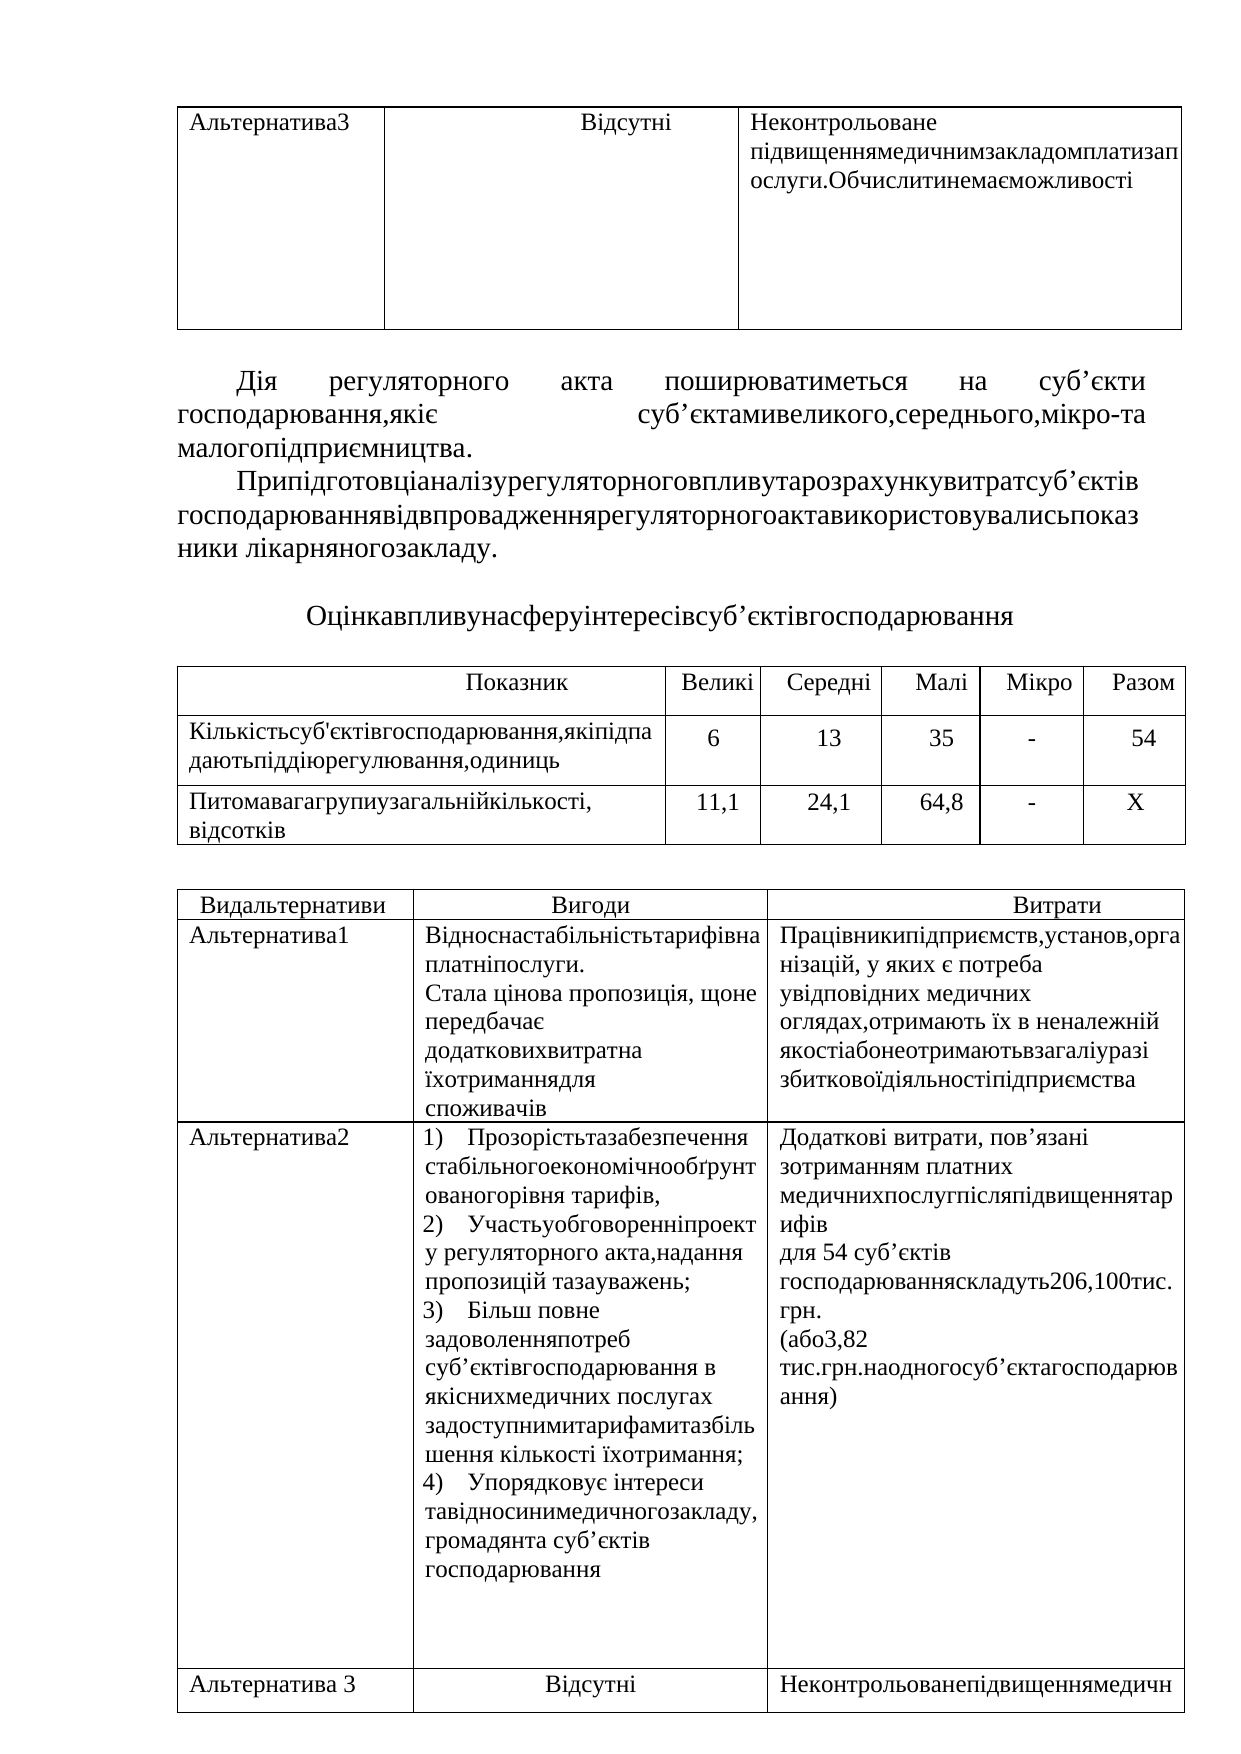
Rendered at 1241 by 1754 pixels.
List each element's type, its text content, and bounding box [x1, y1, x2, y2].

table_cell - [981, 786, 1083, 843]
text Дія регуляторного акта поширюватиметься на суб’єкти господарювання,якіє суб’єктамивеликого,середнього,мікро-та малогопідприємництва. [177, 363, 1146, 463]
table_cell Х [1084, 786, 1185, 843]
table_cell Додаткові витрати, пов’язані зотриманням платних медичнихпослугпісляпідвищеннятарифів для 54 суб’єктів господарюванняскладуть206,100тис. грн. (або3,82 тис.грн.наодногосуб’єктагосподарювання) [768, 1123, 1184, 1668]
table_cell Альтернатива 3 [178, 1669, 413, 1712]
table_header Малі [882, 667, 979, 715]
table_cell Питомавагагрупиузагальнійкількості, відсотків [178, 786, 665, 843]
table_cell 11,1 [666, 786, 760, 843]
table_cell 24,1 [761, 786, 881, 843]
table_header Разом [1084, 667, 1185, 715]
table_cell Прозорістьтазабезпечення стабільногоекономічнообґрунтованогорівня тарифів, Участьуобговоренніпроекту регуляторного акта,надання пропозицій тазауважень; Більш повне задоволенняпотреб суб’єктівгосподарювання в якіснихмедичних послугах задоступнимитарифамитазбільшення кількості їхотримання; Упорядковує інтереси тавідносинимедичногозакладу,громадянта суб’єктів господарювання [414, 1123, 767, 1668]
table_cell - [981, 716, 1083, 785]
table_cell Неконтрольоване підвищеннямедичнимзакладомплатизапослуги.Обчислитинемаєможливості [739, 108, 1181, 329]
table_header Вигоди [414, 890, 767, 919]
table_header Мікро [981, 667, 1083, 715]
table_cell Відноснастабільністьтарифівна платніпослуги. Стала цінова пропозиція, щоне передбачає додатковихвитратна їхотриманнядля споживачів [414, 920, 767, 1121]
table_cell Працівникипідприємств,установ,організацій, у яких є потреба увідповідних медичних оглядах,отримають їх в неналежній якостіабонеотримаютьвзагаліуразі збитковоїдіяльностіпідприємства [768, 920, 1184, 1121]
table_header Показник [178, 667, 665, 715]
table_cell Альтернатива1 [178, 920, 413, 1121]
text Припідготовціаналізурегуляторноговпливутарозрахункувитратсуб’єктівгосподарюваннявідвпровадженнярегуляторногоактавикористовувалисьпоказники лікарняногозакладу. [177, 463, 1146, 564]
table_cell 54 [1084, 716, 1185, 785]
table_cell 64,8 [882, 786, 979, 843]
table_header Витрати [768, 890, 1184, 919]
table_cell 13 [761, 716, 881, 785]
table_header Великі [666, 667, 760, 715]
table_header Видальтернативи [178, 890, 413, 919]
table_cell Альтернатива2 [178, 1123, 413, 1668]
table_cell Альтернатива3 [178, 108, 384, 329]
table_cell 6 [666, 716, 760, 785]
table_cell Відсутні [414, 1669, 767, 1712]
table_cell 35 [882, 716, 979, 785]
text Оцінкавпливунасферуінтересівсуб’єктівгосподарювання [173, 598, 1146, 631]
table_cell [768, 1669, 1184, 1712]
table_header Середні [761, 667, 881, 715]
table_cell Кількістьсуб'єктівгосподарювання,якіпідпадаютьпіддіюрегулювання,одиниць [178, 716, 665, 785]
table_cell Відсутні [385, 108, 738, 329]
